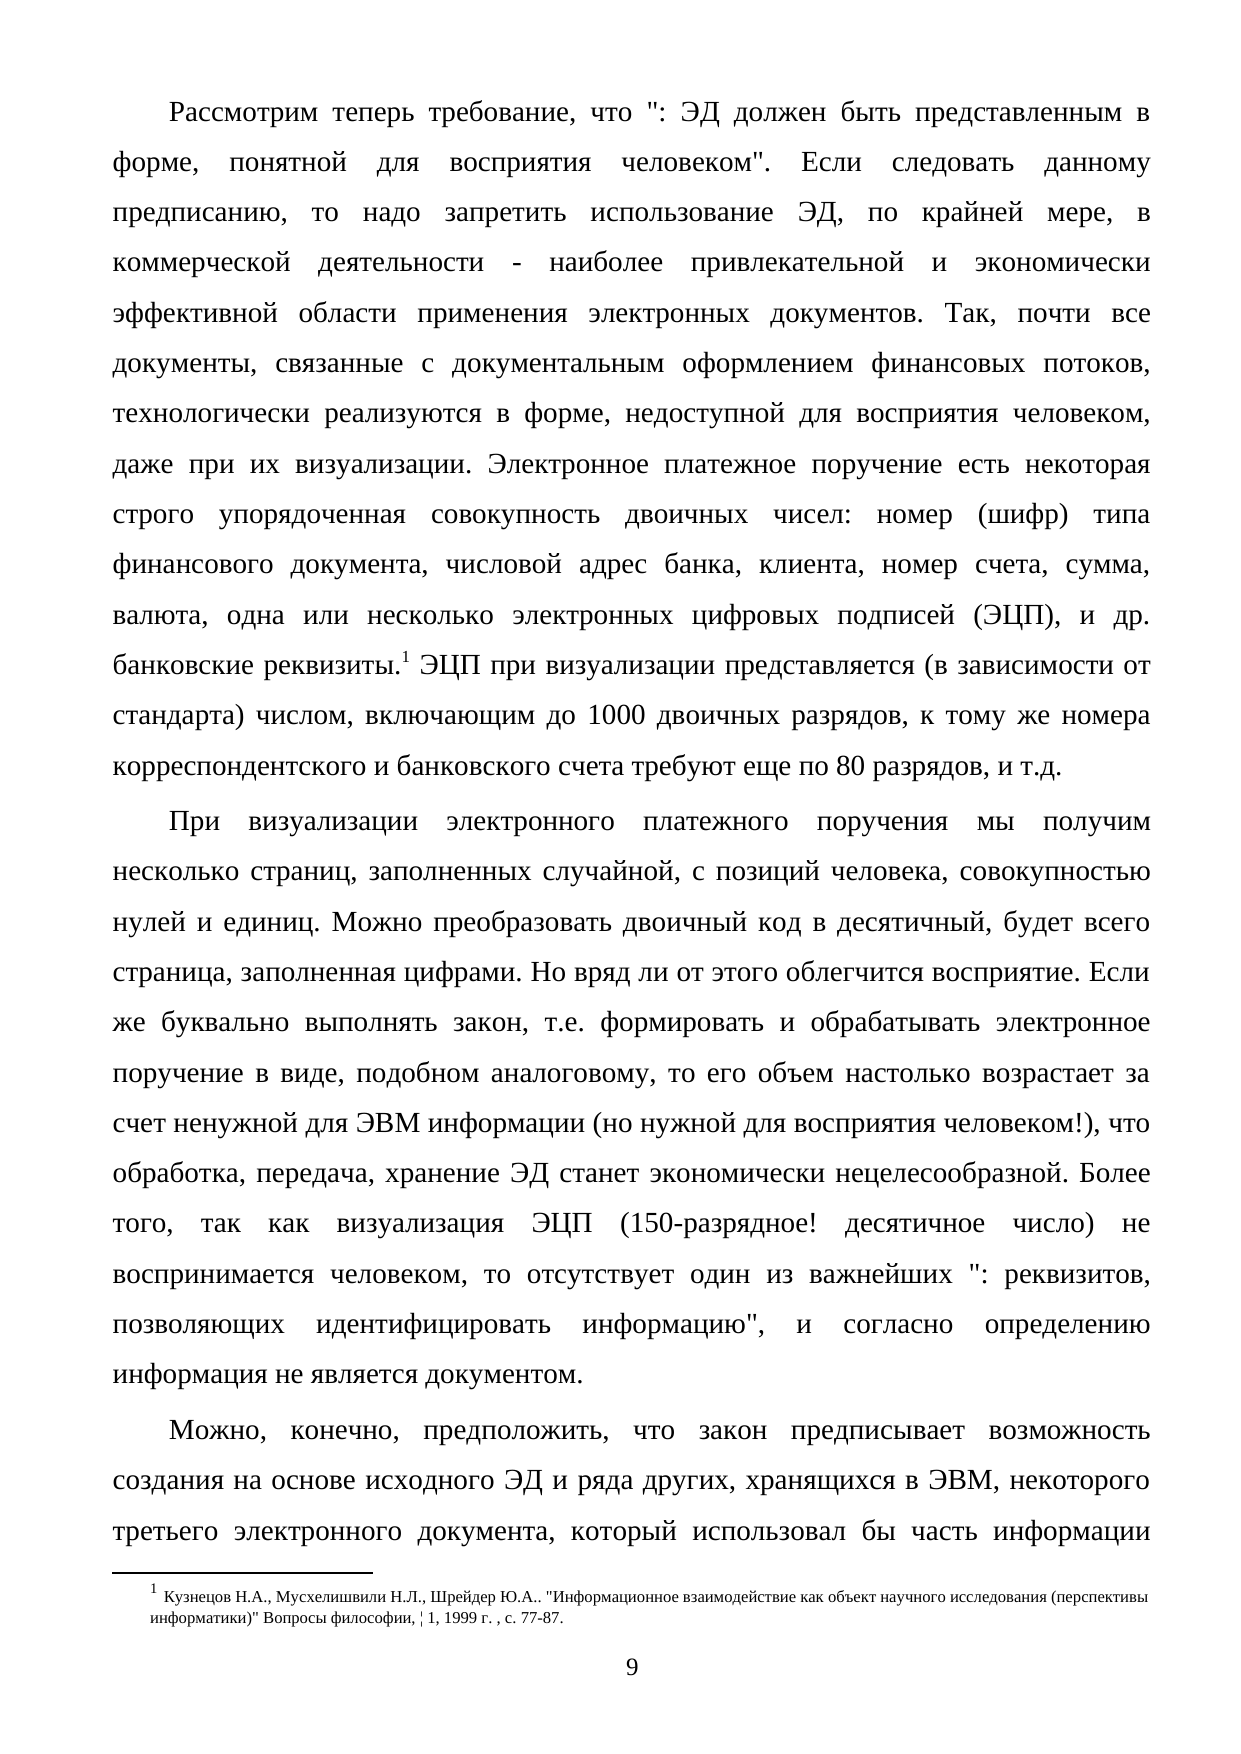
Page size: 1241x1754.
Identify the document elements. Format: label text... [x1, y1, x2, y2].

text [112, 1412, 1152, 1546]
text Рассмотрим теперь требование, что ": ЭД должен быть представленным в форме, понятной для восприятия человеком". Если следовать данному предписанию, то надо запретить использование ЭД, по крайней мере, в коммерческой деятельности - наиболее привлекательной и экономически эффективной области применения электронных документов. Так, почти все документы, связанные с документальным оформлением финансовых потоков, технологически реализуются в форме, недоступной для восприятия человеком, даже при их визуализации. Электронное платежное поручение есть некоторая строго упорядоченная совокупность двоичных чисел: номер (шифр) типа финансового документа, числовой адрес банка, клиента, номер счета, сумма, валюта, одна или несколько электронных цифровых подписей (ЭЦП), и др. банковские реквизиты. ЭЦП при визуализации представляется (в зависимости от стандарта) числом, включающим до 1000 двоичных разрядов, к тому же номера корреспондентского и банковского счета требуют еще по 80 разрядов, и т.д. [112, 94, 1152, 781]
text При визуализации электронного платежного поручения мы получим несколько страниц, заполненных случайной, с позиций человека, совокупностью нулей и единиц. Можно преобразовать двоичный код в десятичный, будет всего страница, заполненная цифрами. Но вряд ли от этого облегчится восприятие. Если же буквально выполнять закон, т.е. формировать и обрабатывать электронное поручение в виде, подобном аналоговому, то его объем настолько возрастает за счет ненужной для ЭВМ информации (но нужной для восприятия человеком!), что обработка, передача, хранение ЭД станет экономически нецелесообразной. Более того, так как визуализация ЭЦП (150-разрядное! десятичное число) не воспринимается человеком, то отсутствует один из важнейших ": реквизитов, позволяющих идентифицировать информацию", и согласно определению информация не является документом. [112, 803, 1152, 1390]
